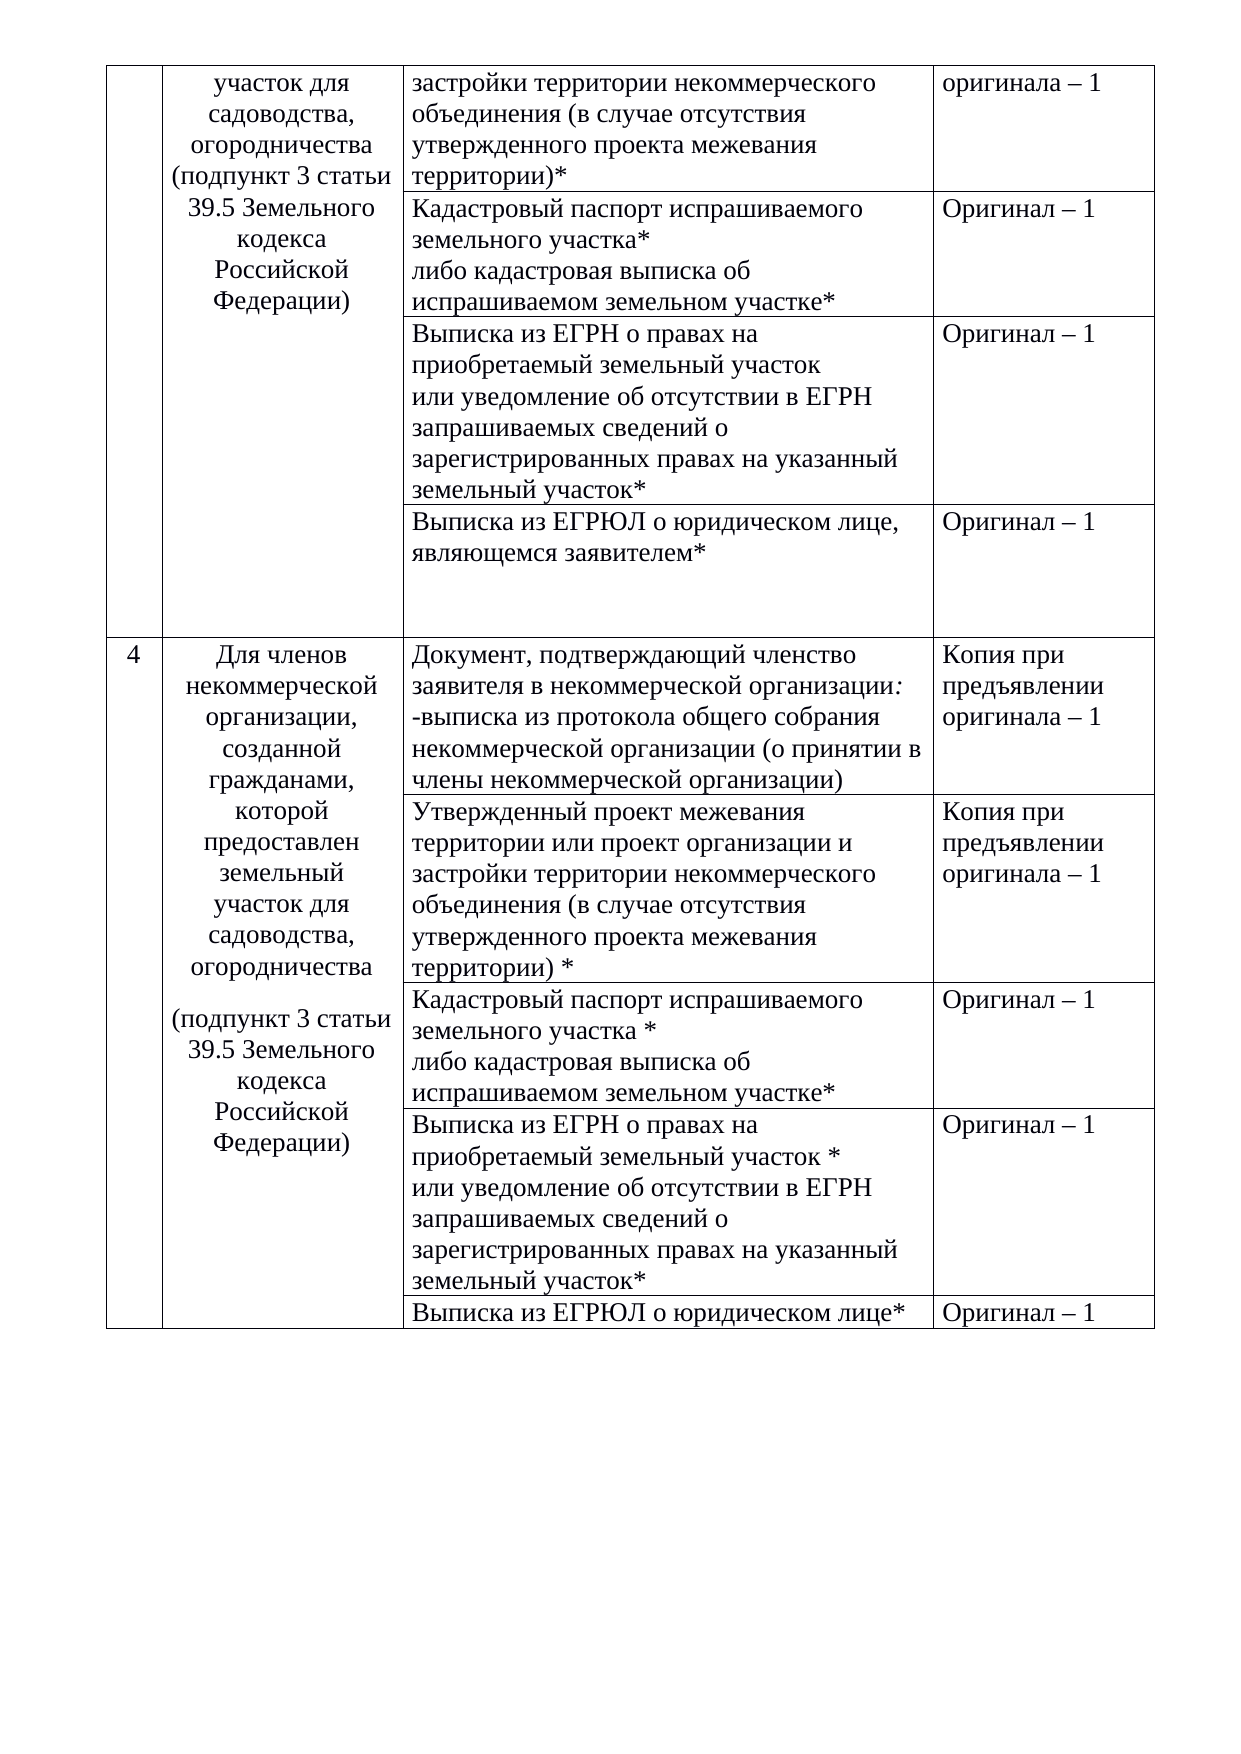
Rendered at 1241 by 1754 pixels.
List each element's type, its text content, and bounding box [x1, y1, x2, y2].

table_cell Документ, подтверждающий членство заявителя в некоммерческой организации: -выписка из протокола общего собрания некоммерческой организации (о принятии в члены некоммерческой организации) [404, 638, 933, 794]
table_cell Копия при предъявлении оригинала – 1 [934, 795, 1154, 982]
table_cell Оригинал – 1 [934, 505, 1154, 637]
table_cell Оригинал – 1 [934, 983, 1154, 1107]
table_cell Копия при предъявлении оригинала – 1 [934, 638, 1154, 794]
table_cell Кадастровый паспорт испрашиваемого земельного участка* либо кадастровая выписка об испрашиваемом земельном участке* [404, 192, 933, 316]
table_cell Выписка из ЕГРЮЛ о юридическом лице* [404, 1296, 933, 1328]
table_cell Для членов некоммерческой организации, созданной гражданами, которой предоставлен земельный участок для садоводства, огородничества (подпункт 3 статьи 39.5 Земельного кодекса Российской Федерации) [163, 638, 403, 1328]
table_cell Кадастровый паспорт испрашиваемого земельного участка * либо кадастровая выписка об испрашиваемом земельном участке* [404, 983, 933, 1107]
table_cell Оригинал – 1 [934, 1109, 1154, 1295]
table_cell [404, 66, 933, 191]
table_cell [934, 66, 1154, 191]
table_cell Выписка из ЕГРЮЛ о юридическом лице, являющемся заявителем* [404, 505, 933, 637]
table_cell Оригинал – 1 [934, 1296, 1154, 1328]
table_cell Оригинал – 1 [934, 192, 1154, 316]
table_cell Выписка из ЕГРН о правах на приобретаемый земельный участок * или уведомление об отсутствии в ЕГРН запрашиваемых сведений о зарегистрированных правах на указанный земельный участок* [404, 1109, 933, 1295]
table_cell 4 [107, 638, 162, 1328]
table_cell Оригинал – 1 [934, 317, 1154, 504]
table_cell Выписка из ЕГРН о правах на приобретаемый земельный участок или уведомление об отсутствии в ЕГРН запрашиваемых сведений о зарегистрированных правах на указанный земельный участок* [404, 317, 933, 504]
